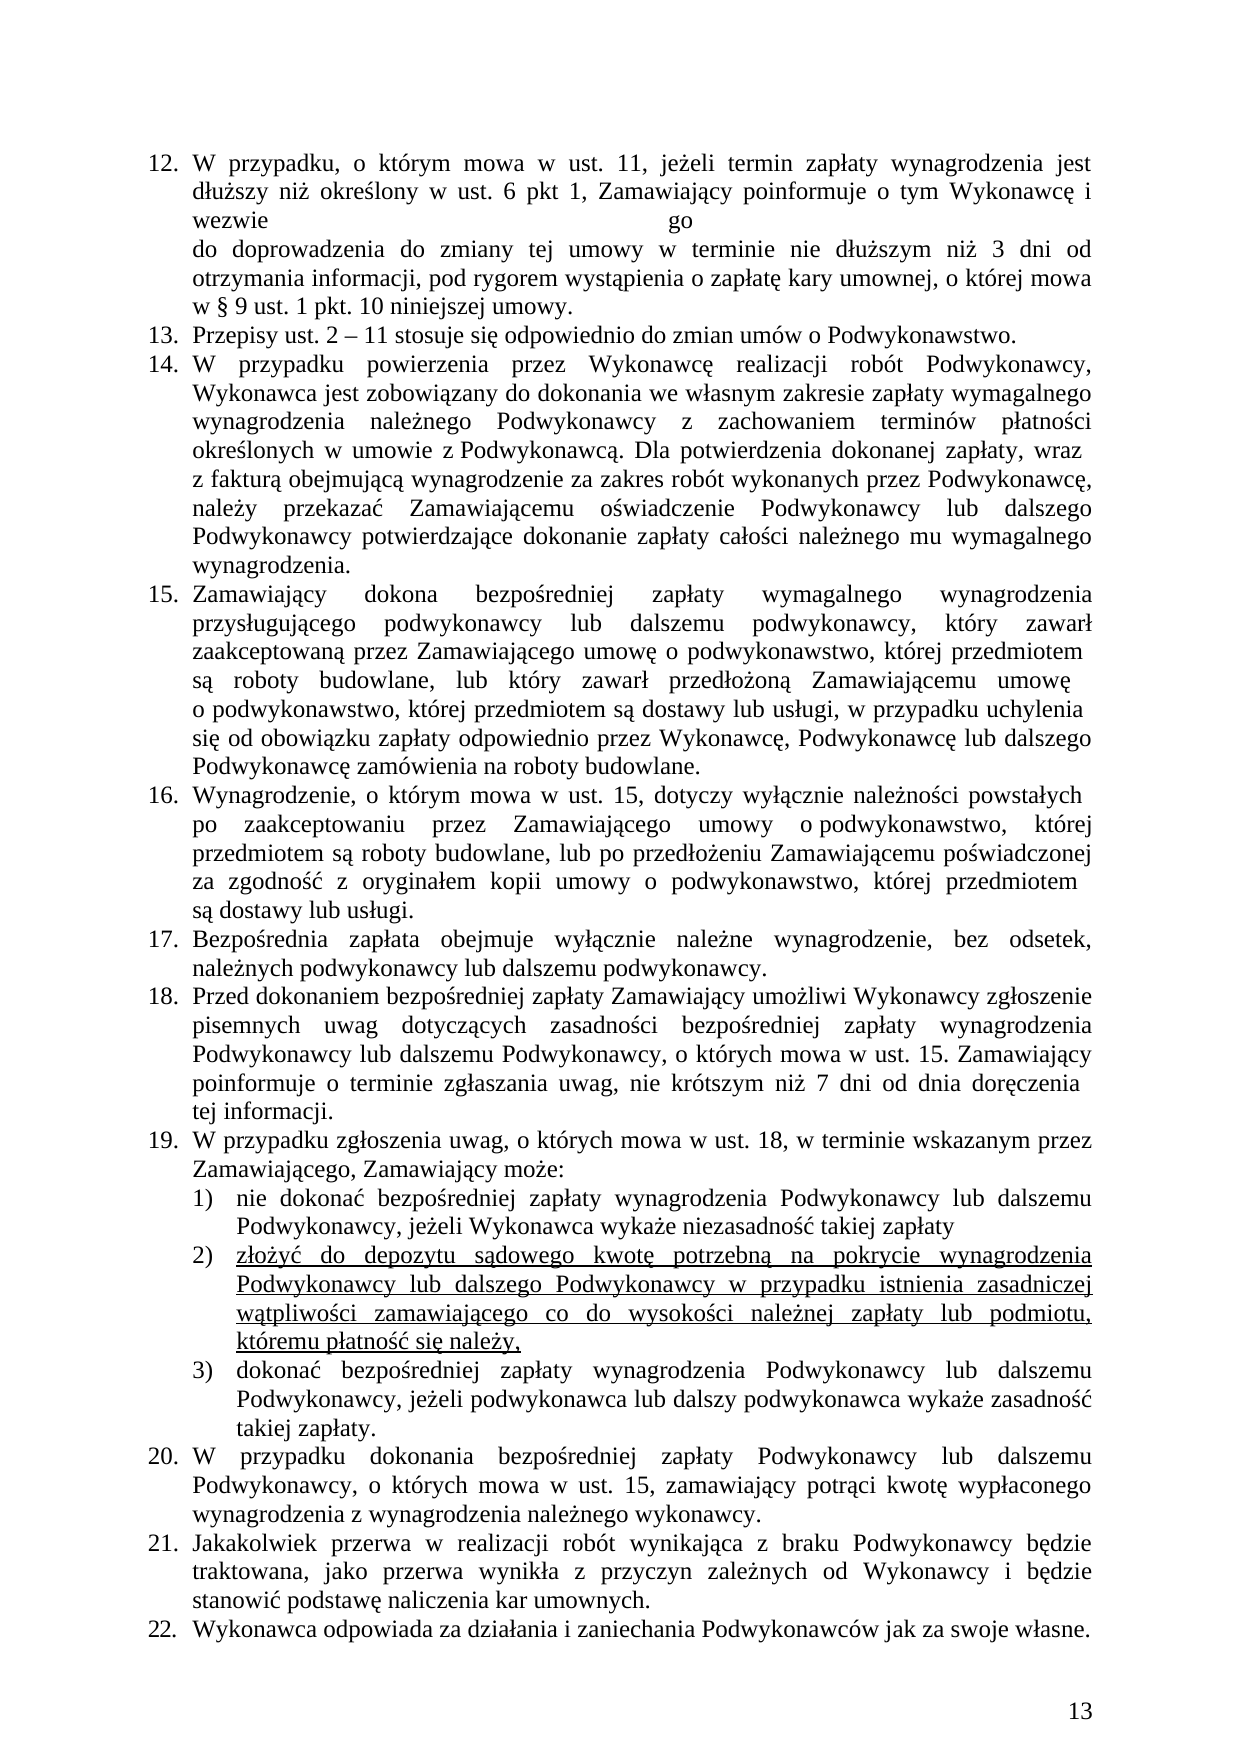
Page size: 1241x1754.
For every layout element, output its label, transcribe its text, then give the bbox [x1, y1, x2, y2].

list Jakakolwiek przerwa w realizacji robót wynikająca z braku Podwykonawcy będzie traktowana, jako przerwa wynikła z przyczyn zależnych od Wykonawcy i będzie stanowić podstawę naliczenia kar umownych. [148, 1528, 1093, 1614]
list Zamawiający dokona bezpośredniej zapłaty wymagalnego wynagrodzenia przysługującego podwykonawcy lub dalszemu podwykonawcy, który zawarł zaakceptowaną przez Zamawiającego umowę o podwykonawstwo, której przedmiotem są roboty budowlane, lub który zawarł przedłożoną Zamawiającemu umowę o podwykonawstwo, której przedmiotem są dostawy lub usługi, w przypadku uchylenia się od obowiązku zapłaty odpowiednio przez Wykonawcę, Podwykonawcę lub dalszego Podwykonawcę zamówienia na roboty budowlane. [148, 579, 1093, 780]
list W przypadku zgłoszenia uwag, o których mowa w ust. 18, w terminie wskazanym przez Zamawiającego, Zamawiający może: [148, 1125, 1093, 1183]
list Wykonawca odpowiada za działania i zaniechania Podwykonawców jak za swoje własne. [148, 1614, 1093, 1643]
list Bezpośrednia zapłata obejmuje wyłącznie należne wynagrodzenie, bez odsetek, należnych podwykonawcy lub dalszemu podwykonawcy. [148, 924, 1093, 981]
list złożyć do depozytu sądowego kwotę potrzebną na pokrycie wynagrodzenia Podwykonawcy lub dalszego Podwykonawcy w przypadku istnienia zasadniczej wątpliwości zamawiającego co do wysokości należnej zapłaty lub podmiotu, któremu płatność się należy, [192, 1240, 1093, 1355]
list W przypadku, o którym mowa w ust. 11, jeżeli termin zapłaty wynagrodzenia jest dłuższy niż określony w ust. 6 pkt 1, Zamawiający poinformuje o tym Wykonawcę i wezwie go do doprowadzenia do zmiany tej umowy w terminie nie dłuższym niż 3 dni od otrzymania informacji, pod rygorem wystąpienia o zapłatę kary umownej, o której mowa w § 9 ust. 1 pkt. 10 niniejszej umowy. [148, 148, 1093, 320]
list dokonać bezpośredniej zapłaty wynagrodzenia Podwykonawcy lub dalszemu Podwykonawcy, jeżeli podwykonawca lub dalszy podwykonawca wykaże zasadność takiej zapłaty. [192, 1355, 1093, 1441]
list Przed dokonaniem bezpośredniej zapłaty Zamawiający umożliwi Wykonawcy zgłoszenie pisemnych uwag dotyczących zasadności bezpośredniej zapłaty wynagrodzenia Podwykonawcy lub dalszemu Podwykonawcy, o których mowa w ust. 15. Zamawiający poinformuje o terminie zgłaszania uwag, nie krótszym niż 7 dni od dnia doręczenia tej informacji. [148, 981, 1093, 1125]
list Przepisy ust. 2 – 11 stosuje się odpowiednio do zmian umów o Podwykonawstwo. [148, 320, 1093, 349]
list Wynagrodzenie, o którym mowa w ust. 15, dotyczy wyłącznie należności powstałych po zaakceptowaniu przez Zamawiającego umowy o podwykonawstwo, której przedmiotem są roboty budowlane, lub po przedłożeniu Zamawiającemu poświadczonej za zgodność z oryginałem kopii umowy o podwykonawstwo, której przedmiotem są dostawy lub usługi. [148, 780, 1093, 924]
list W przypadku powierzenia przez Wykonawcę realizacji robót Podwykonawcy, Wykonawca jest zobowiązany do dokonania we własnym zakresie zapłaty wymagalnego wynagrodzenia należnego Podwykonawcy z zachowaniem terminów płatności określonych w umowie z Podwykonawcą. Dla potwierdzenia dokonanej zapłaty, wraz z fakturą obejmującą wynagrodzenie za zakres robót wykonanych przez Podwykonawcę, należy przekazać Zamawiającemu oświadczenie Podwykonawcy lub dalszego Podwykonawcy potwierdzające dokonanie zapłaty całości należnego mu wymagalnego wynagrodzenia. [148, 349, 1093, 579]
list nie dokonać bezpośredniej zapłaty wynagrodzenia Podwykonawcy lub dalszemu Podwykonawcy, jeżeli Wykonawca wykaże niezasadność takiej zapłaty [192, 1183, 1093, 1240]
list W przypadku dokonania bezpośredniej zapłaty Podwykonawcy lub dalszemu Podwykonawcy, o których mowa w ust. 15, zamawiający potrąci kwotę wypłaconego wynagrodzenia z wynagrodzenia należnego wykonawcy. [148, 1441, 1093, 1528]
